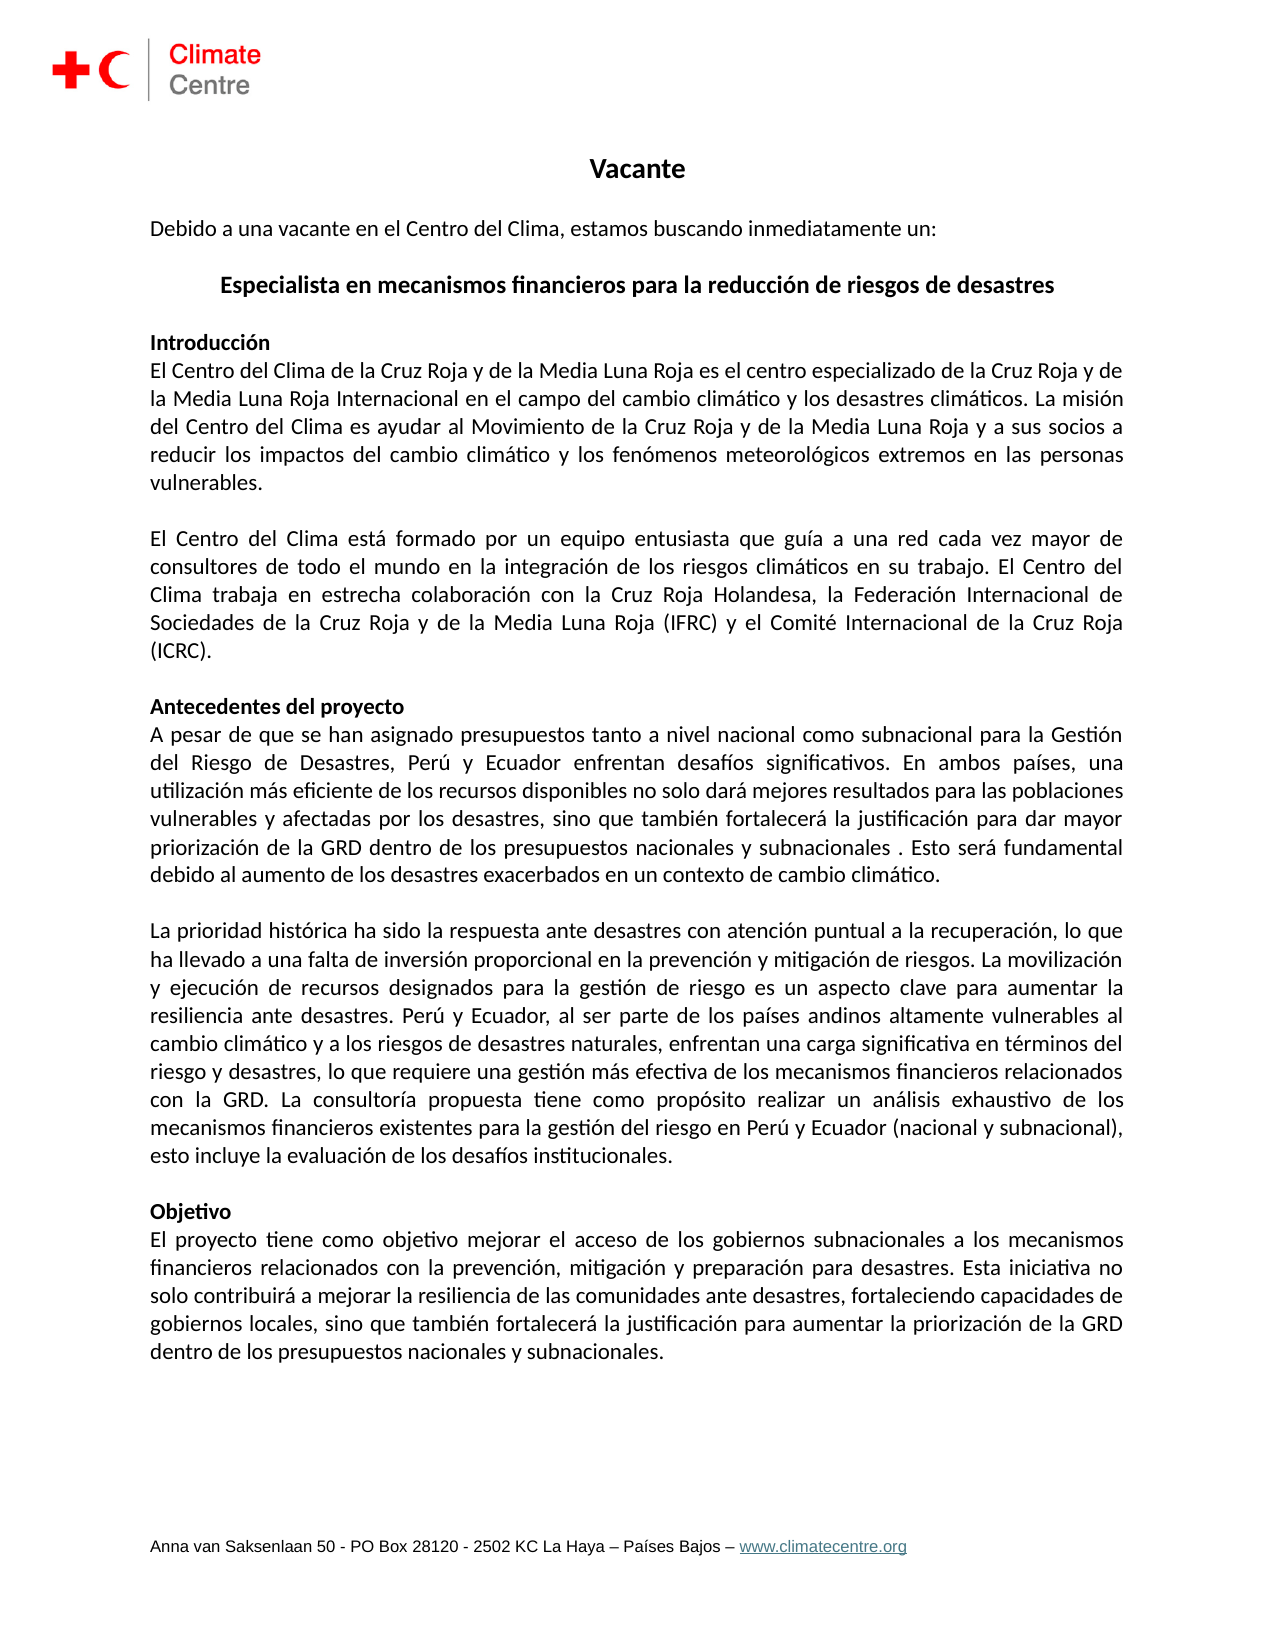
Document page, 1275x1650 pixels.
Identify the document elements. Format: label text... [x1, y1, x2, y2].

text Objetivo [150, 1197, 1125, 1225]
text Especialista en mecanismos financieros para la reducción de riesgos de desastres [150, 270, 1125, 300]
text El Centro del Clima de la Cruz Roja y de la Media Luna Roja es el centro especializado de la Cruz Roja y de la Media Luna Roja Internacional en el campo del cambio climático y los desastres climáticos. La misión del Centro del Clima es ayudar al Movimiento de la Cruz Roja y de la Media Luna Roja y a sus socios a reducir los impactos del cambio climático y los fenómenos meteorológicos extremos en las personas vulnerables. [150, 356, 1125, 496]
text Antecedentes del proyecto [150, 692, 1125, 721]
text A pesar de que se han asignado presupuestos tanto a nivel nacional como subnacional para la Gestión del Riesgo de Desastres, Perú y Ecuador enfrentan desafíos significativos. En ambos países, una utilización más eficiente de los recursos disponibles no solo dará mejores resultados para las poblaciones vulnerables y afectadas por los desastres, sino que también fortalecerá la justificación para dar mayor priorización de la GRD dentro de los presupuestos nacionales y subnacionales . Esto será fundamental debido al aumento de los desastres exacerbados en un contexto de cambio climático. [150, 721, 1125, 889]
picture [44, 21, 269, 119]
text El proyecto tiene como objetivo mejorar el acceso de los gobiernos subnacionales a los mecanismos financieros relacionados con la prevención, mitigación y preparación para desastres. Esta iniciativa no solo contribuirá a mejorar la resiliencia de las comunidades ante desastres, fortaleciendo capacidades de gobiernos locales, sino que también fortalecerá la justificación para aumentar la priorización de la GRD dentro de los presupuestos nacionales y subnacionales. [150, 1225, 1125, 1365]
text El Centro del Clima está formado por un equipo entusiasta que guía a una red cada vez mayor de consultores de todo el mundo en la integración de los riesgos climáticos en su trabajo. El Centro del Clima trabaja en estrecha colaboración con la Cruz Roja Holandesa, la Federación Internacional de Sociedades de la Cruz Roja y de la Media Luna Roja (IFRC) y el Comité Internacional de la Cruz Roja (ICRC). [150, 524, 1125, 664]
text La prioridad histórica ha sido la respuesta ante desastres con atención puntual a la recuperación, lo que ha llevado a una falta de inversión proporcional en la prevención y mitigación de riesgos. La movilización y ejecución de recursos designados para la gestión de riesgo es un aspecto clave para aumentar la resiliencia ante desastres. Perú y Ecuador, al ser parte de los países andinos altamente vulnerables al cambio climático y a los riesgos de desastres naturales, enfrentan una carga significativa en términos del riesgo y desastres, lo que requiere una gestión más efectiva de los mecanismos financieros relacionados con la GRD. La consultoría propuesta tiene como propósito realizar un análisis exhaustivo de los mecanismos financieros existentes para la gestión del riesgo en Perú y Ecuador (nacional y subnacional), esto incluye la evaluación de los desafíos institucionales. [150, 917, 1125, 1169]
text Vacante [150, 150, 1125, 186]
text Introducción [150, 328, 1125, 356]
text Debido a una vacante en el Centro del Clima, estamos buscando inmediatamente un: [150, 214, 1125, 242]
